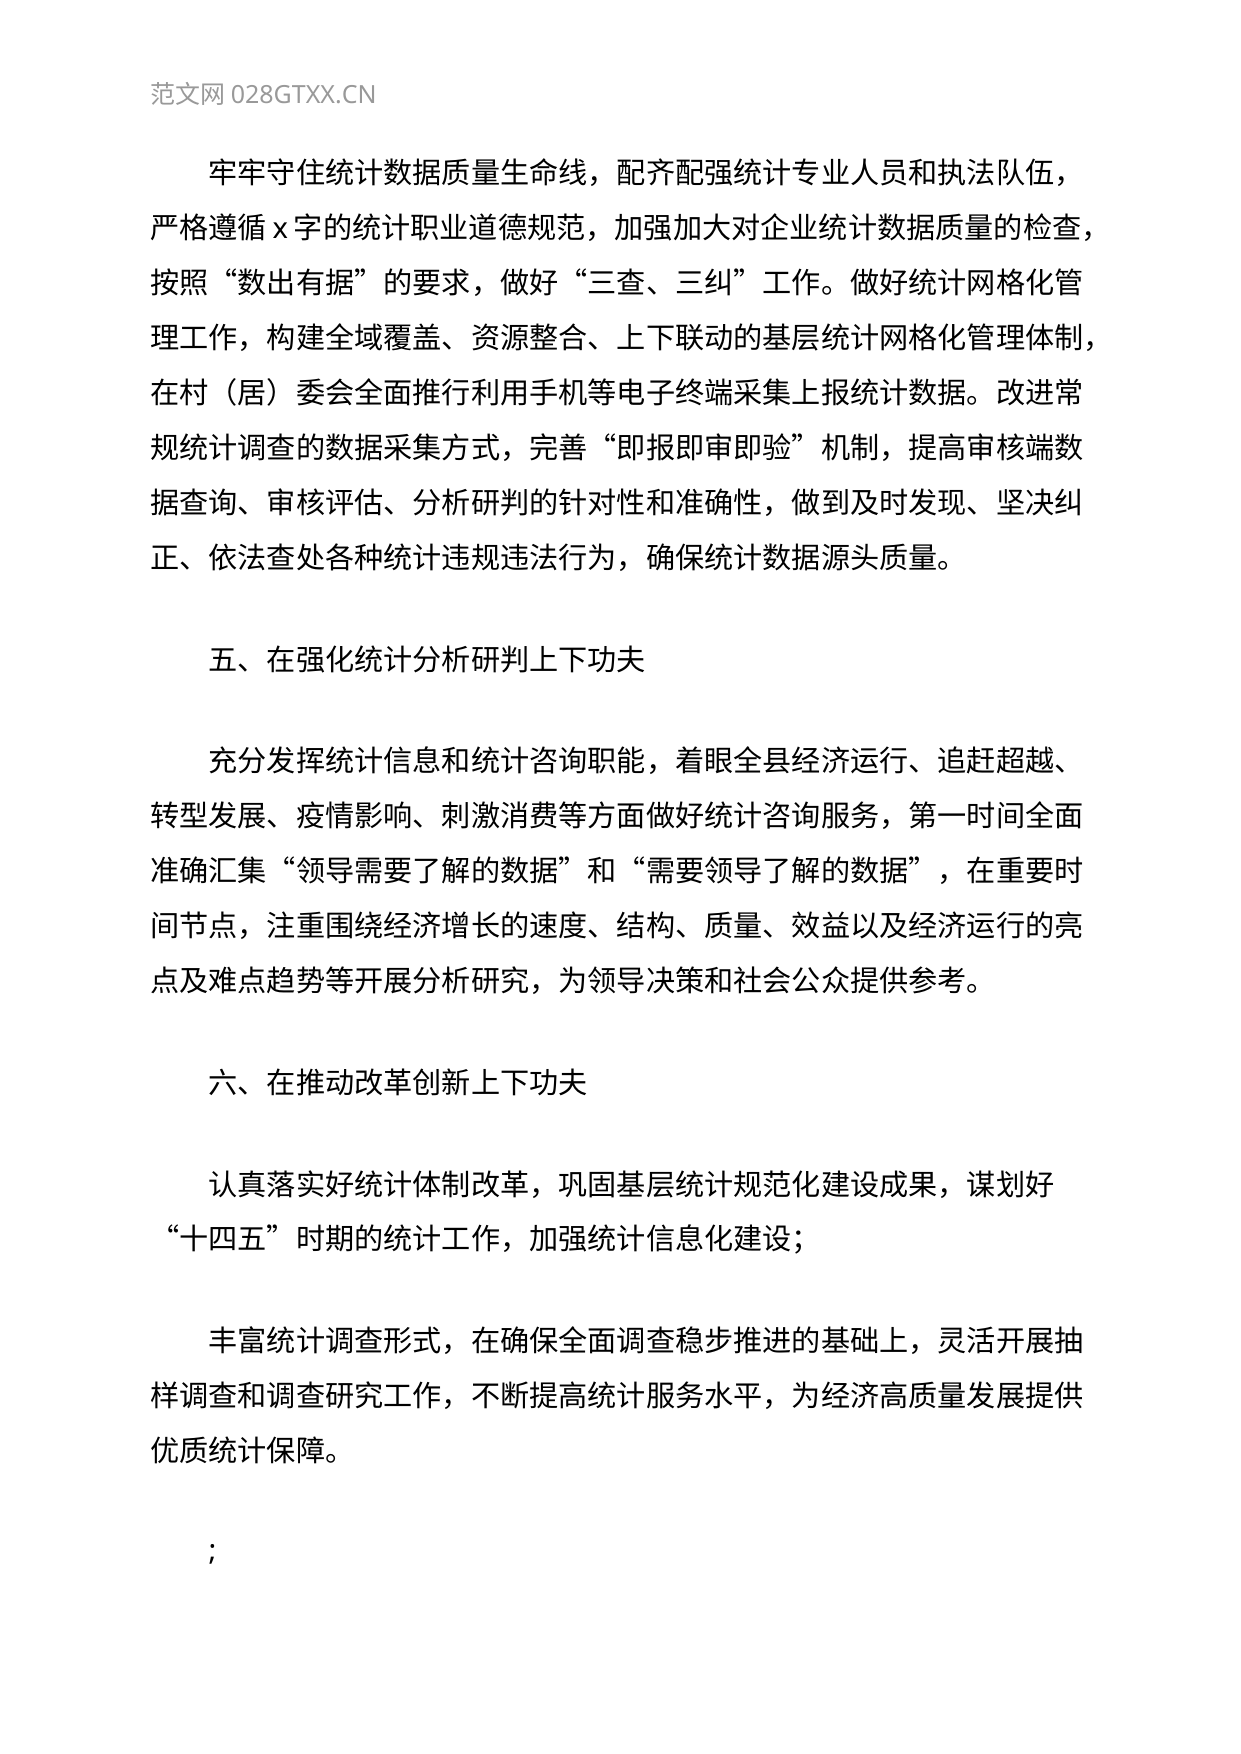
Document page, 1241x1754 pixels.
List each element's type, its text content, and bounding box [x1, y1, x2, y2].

text 六、在推动改革创新上下功夫 [150, 1059, 1090, 1102]
text ; [150, 1529, 1090, 1569]
text 丰富统计调查形式，在确保全面调查稳步推进的基础上，灵活开展抽样调查和调查研究工作，不断提高统计服务水平，为经济高质量发展提供优质统计保障。 [150, 1318, 1090, 1470]
text 五、在强化统计分析研判上下功夫 [150, 636, 1090, 678]
text 认真落实好统计体制改革，巩固基层统计规范化建设成果，谋划好“十四五”时期的统计工作，加强统计信息化建设； [150, 1161, 1090, 1258]
text 牢牢守住统计数据质量生命线，配齐配强统计专业人员和执法队伍，严格遵循x字的统计职业道德规范，加强加大对企业统计数据质量的检查，按照“数出有据”的要求，做好“三查、三纠”工作。做好统计网格化管理工作，构建全域覆盖、资源整合、上下联动的基层统计网格化管理体制，在村（居）委会全面推行利用手机等电子终端采集上报统计数据。改进常规统计调查的数据采集方式，完善“即报即审即验”机制，提高审核端数据查询、审核评估、分析研判的针对性和准确性，做到及时发现、坚决纠正、依法查处各种统计违规违法行为，确保统计数据源头质量。 [150, 150, 1090, 577]
text 充分发挥统计信息和统计咨询职能，着眼全县经济运行、追赶超越、转型发展、疫情影响、刺激消费等方面做好统计咨询服务，第一时间全面准确汇集“领导需要了解的数据”和“需要领导了解的数据”，在重要时间节点，注重围绕经济增长的速度、结构、质量、效益以及经济运行的亮点及难点趋势等开展分析研究，为领导决策和社会公众提供参考。 [150, 738, 1090, 1000]
